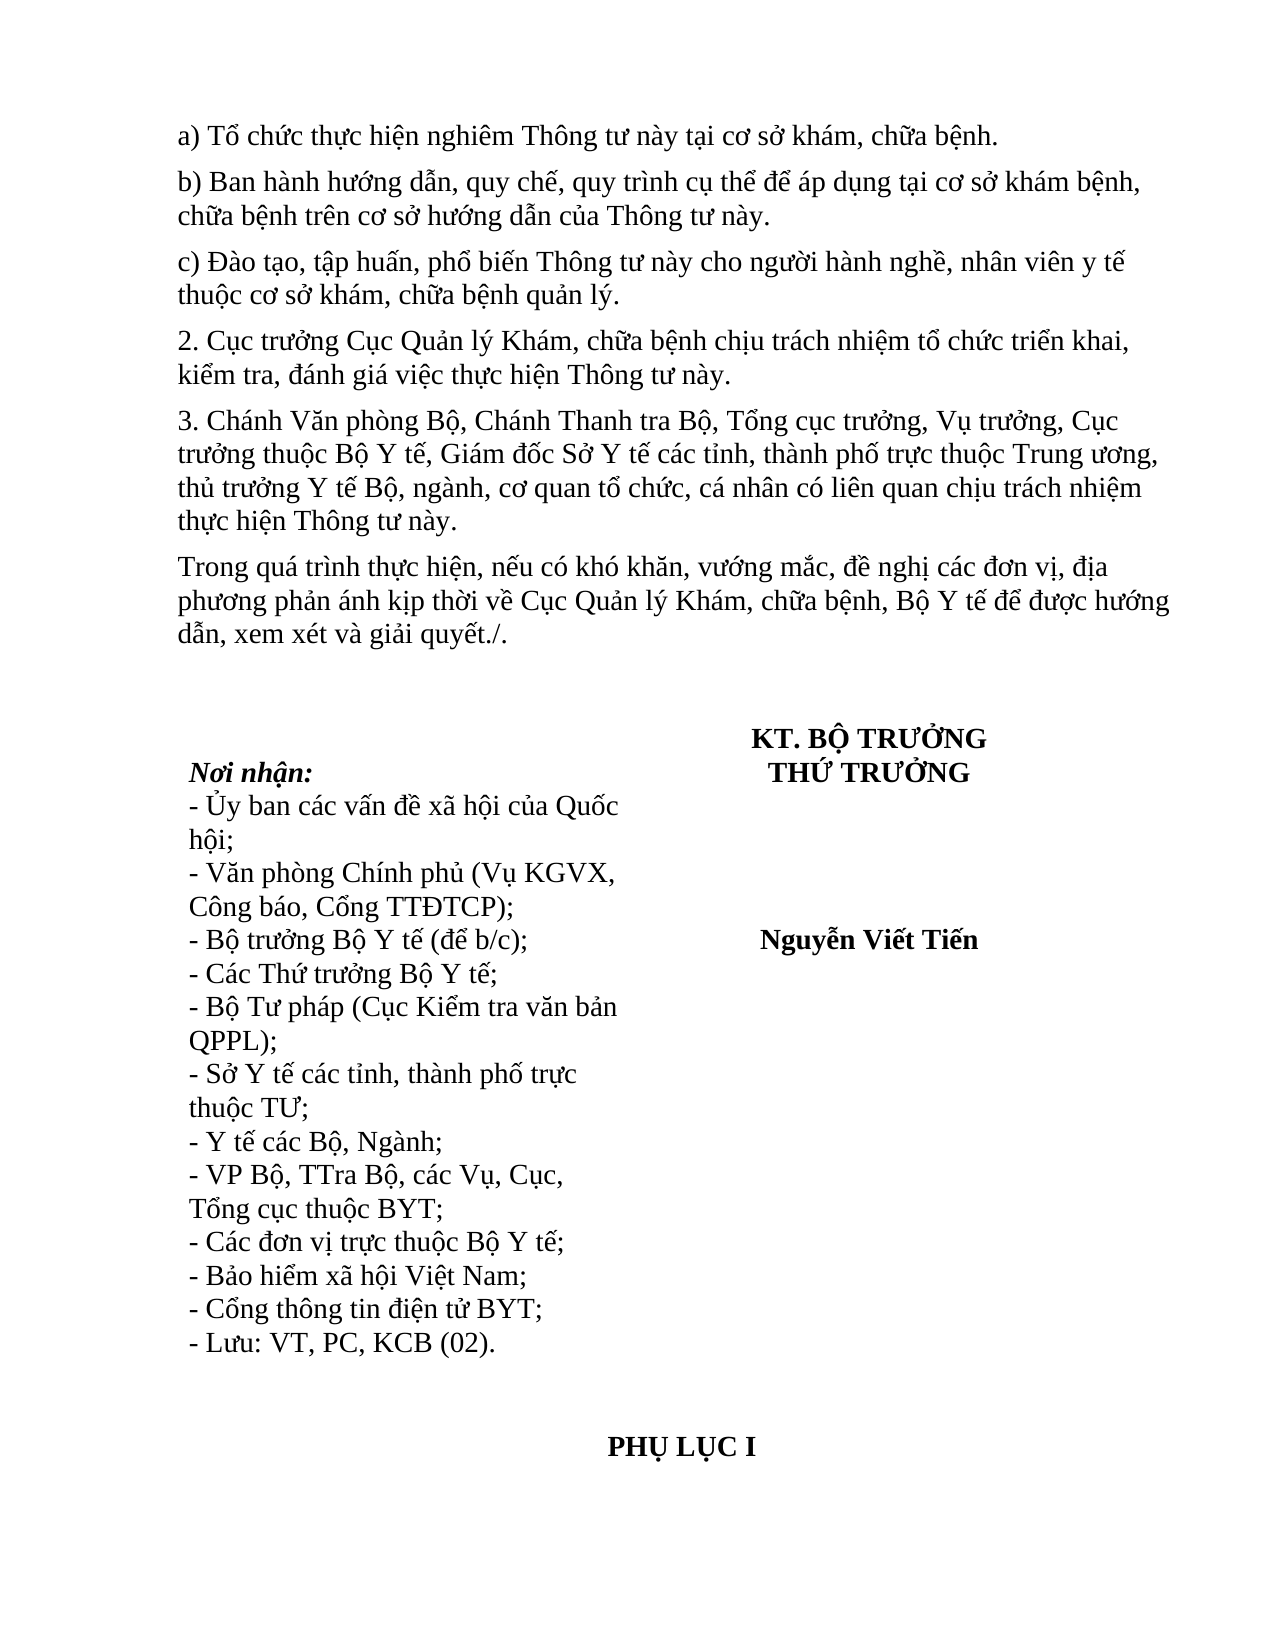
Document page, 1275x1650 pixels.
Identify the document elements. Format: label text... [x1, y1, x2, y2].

text Trong quá trình thực hiện, nếu có khó khăn, vướng mắc, đề nghị các đơn vị, địa phương phản ánh kịp thời về Cục Quản lý Khám, chữa bệnh, Bộ Y tế để được hướng dẫn, xem xét và giải quyết./. [177, 549, 1186, 650]
text 3. Chánh Văn phòng Bộ, Chánh Thanh tra Bộ, Tổng cục trưởng, Vụ trưởng, Cục trưởng thuộc Bộ Y tế, Giám đốc Sở Y tế các tỉnh, thành phố trực thuộc Trung ương, thủ trưởng Y tế Bộ, ngành, cơ quan tổ chức, cá nhân có liên quan chịu trách nhiệm thực hiện Thông tư này. [177, 403, 1186, 537]
text 2. Cục trưởng Cục Quản lý Khám, chữa bệnh chịu trách nhiệm tổ chức triển khai, kiểm tra, đánh giá việc thực hiện Thông tư này. [177, 323, 1186, 390]
text a) Tổ chức thực hiện nghiêm Thông tư này tại cơ sở khám, chữa bệnh. [177, 118, 1186, 152]
table_header Nơi nhận: - Ủy ban các vấn đề xã hội của Quốc hội; - Văn phòng Chính phủ (Vụ KGVX, Công báo, Cổng TTĐTCP); - Bộ trưởng Bộ Y tế (để b/c); - Các Thứ trưởng Bộ Y tế; - Bộ Tư pháp (Cục Kiểm tra văn bản QPPL); - Sở Y tế các tỉnh, thành phố trực thuộc TƯ; - Y tế các Bộ, Ngành; - VP Bộ, TTra Bộ, các Vụ, Cục, Tổng cục thuộc BYT; - Các đơn vị trực thuộc Bộ Y tế; - Bảo hiểm xã hội Việt Nam; - Cổng thông tin điện tử BYT; - Lưu: VT, PC, KCB (02). [177, 709, 638, 1371]
table_header KT. BỘ TRƯỞNG THỨ TRƯỞNG Nguyễn Viết Tiến [639, 709, 1100, 1371]
text b) Ban hành hướng dẫn, quy chế, quy trình cụ thể để áp dụng tại cơ sở khám bệnh, chữa bệnh trên cơ sở hướng dẫn của Thông tư này. [177, 164, 1186, 231]
text PHỤ LỤC I [177, 1429, 1186, 1463]
text c) Đào tạo, tập huấn, phổ biến Thông tư này cho người hành nghề, nhân viên y tế thuộc cơ sở khám, chữa bệnh quản lý. [177, 244, 1186, 311]
